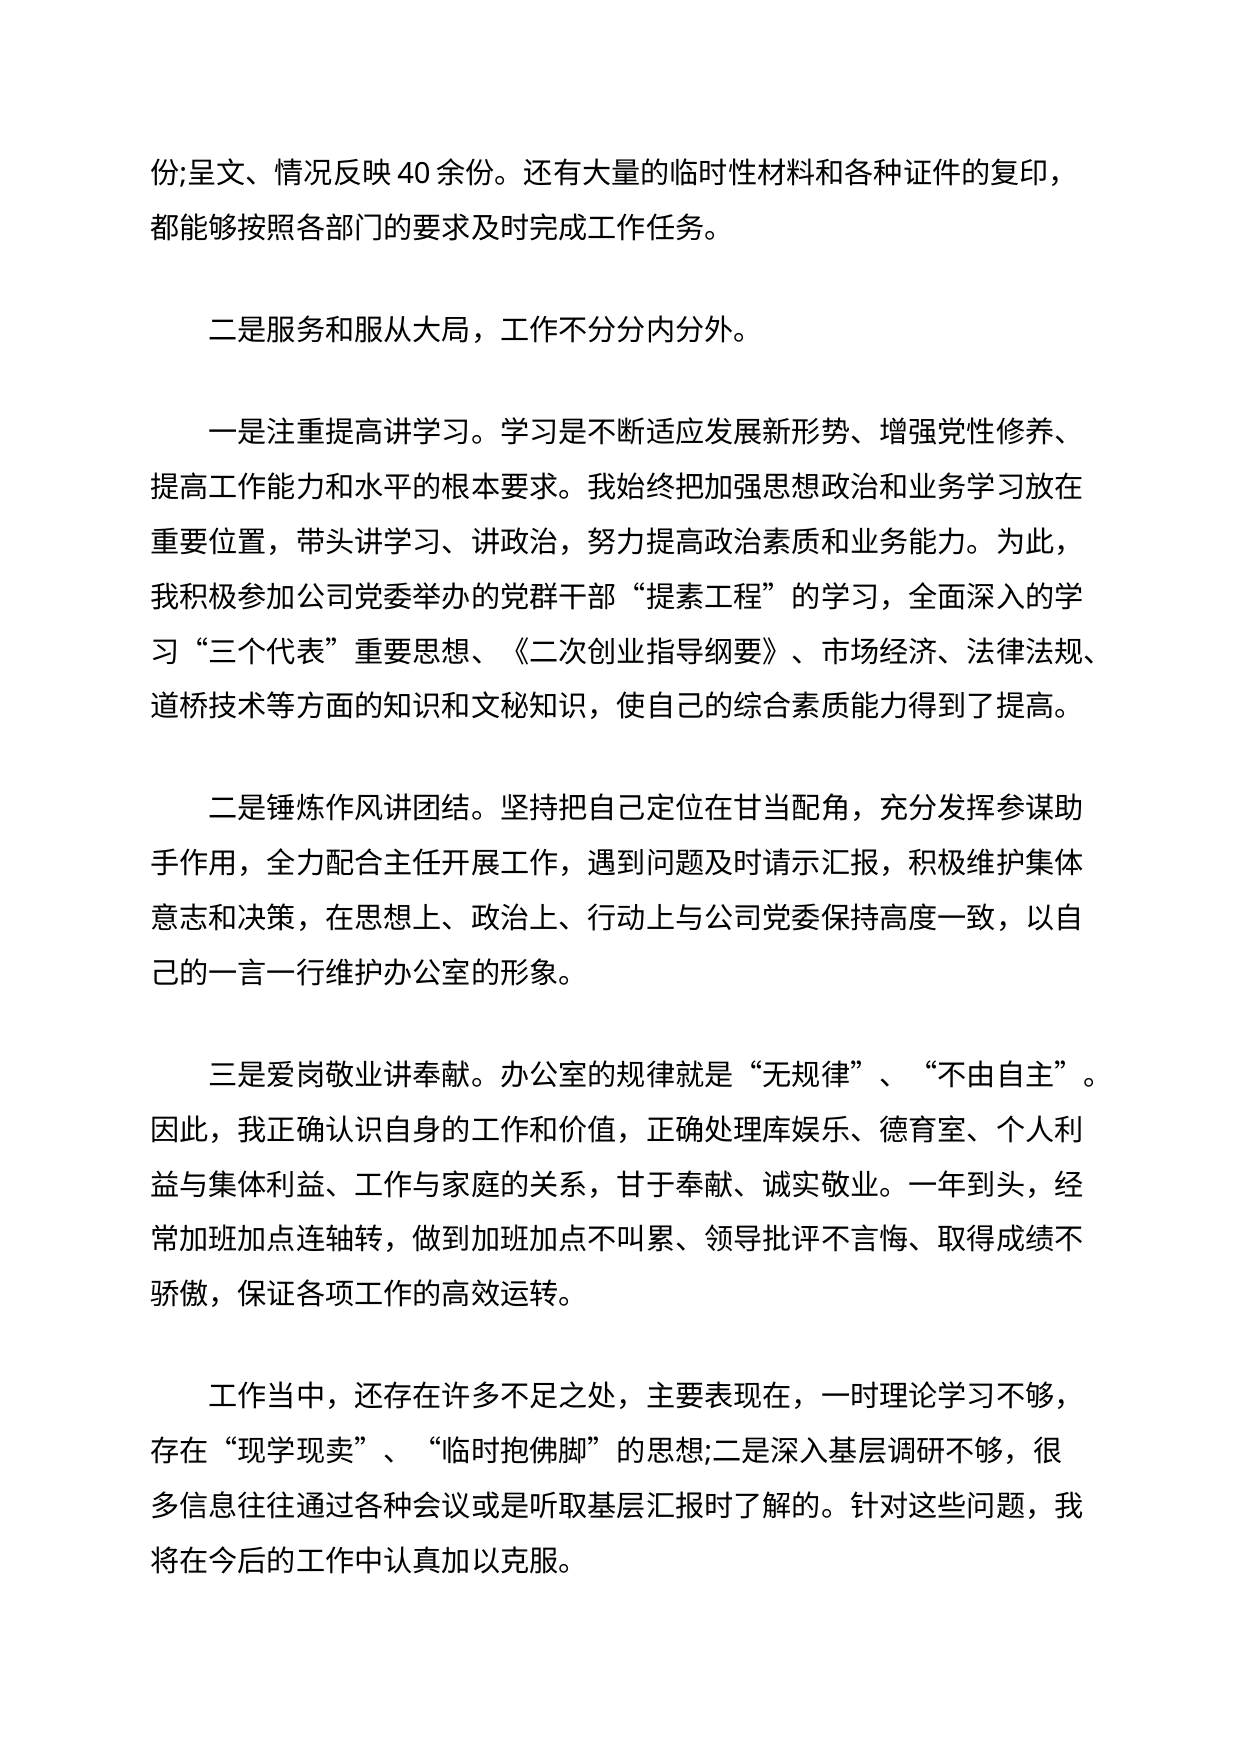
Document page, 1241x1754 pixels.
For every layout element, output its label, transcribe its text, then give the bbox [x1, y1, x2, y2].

text 一是注重提高讲学习。学习是不断适应发展新形势、增强党性修养、提高工作能力和水平的根本要求。我始终把加强思想政治和业务学习放在重要位置，带头讲学习、讲政治，努力提高政治素质和业务能力。为此，我积极参加公司党委举办的党群干部“提素工程”的学习，全面深入的学习“三个代表”重要思想、《二次创业指导纲要》、市场经济、法律法规、道桥技术等方面的知识和文秘知识，使自己的综合素质能力得到了提高。 [150, 408, 1090, 725]
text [150, 150, 1090, 247]
text 工作当中，还存在许多不足之处，主要表现在，一时理论学习不够，存在“现学现卖”、“临时抱佛脚”的思想;二是深入基层调研不够，很多信息往往通过各种会议或是听取基层汇报时了解的。针对这些问题，我将在今后的工作中认真加以克服。 [150, 1373, 1090, 1580]
text 二是服务和服从大局，工作不分分内分外。 [150, 307, 1090, 349]
text 三是爱岗敬业讲奉献。办公室的规律就是“无规律”、“不由自主”。因此，我正确认识自身的工作和价值，正确处理库娱乐、德育室、个人利益与集体利益、工作与家庭的关系，甘于奉献、诚实敬业。一年到头，经常加班加点连轴转，做到加班加点不叫累、领导批评不言悔、取得成绩不骄傲，保证各项工作的高效运转。 [150, 1051, 1090, 1313]
text 二是锤炼作风讲团结。坚持把自己定位在甘当配角，充分发挥参谋助手作用，全力配合主任开展工作，遇到问题及时请示汇报，积极维护集体意志和决策，在思想上、政治上、行动上与公司党委保持高度一致，以自己的一言一行维护办公室的形象。 [150, 785, 1090, 992]
